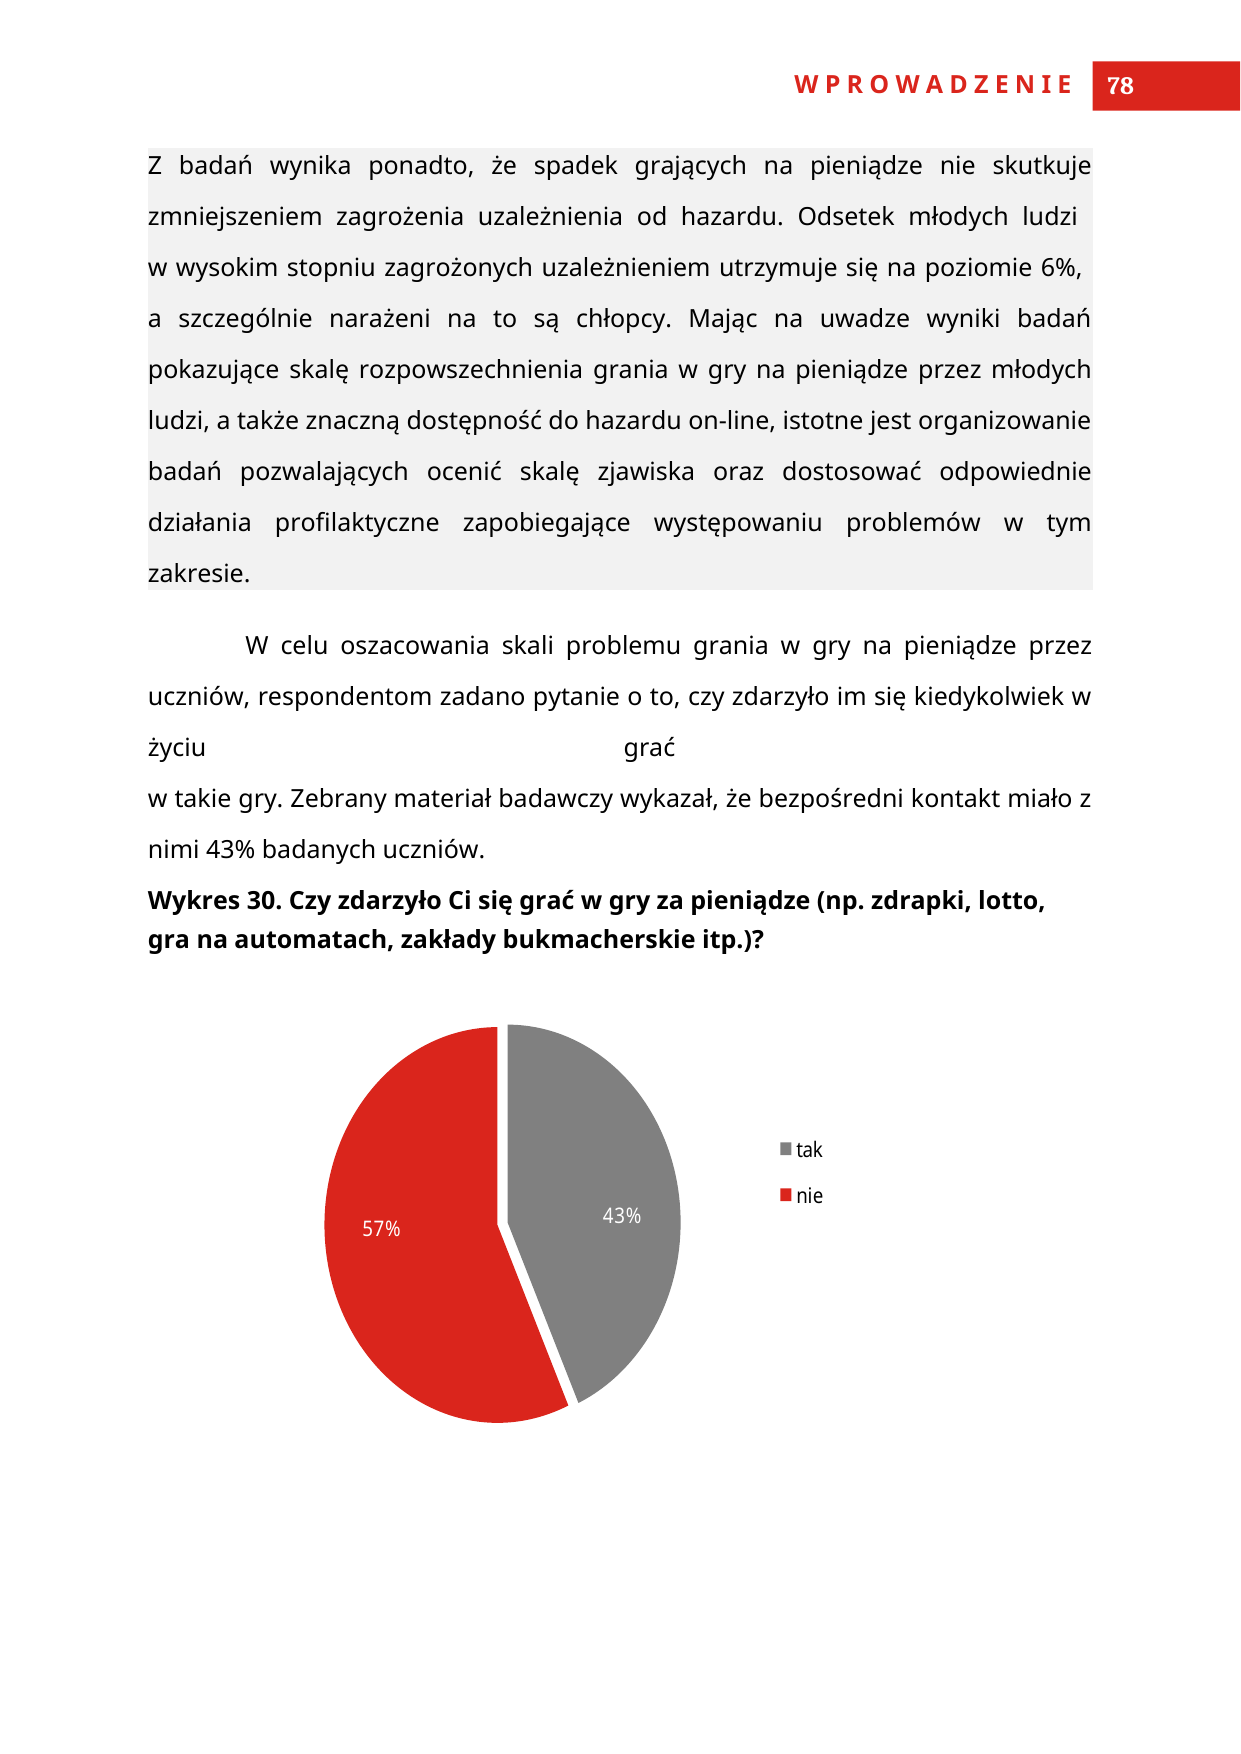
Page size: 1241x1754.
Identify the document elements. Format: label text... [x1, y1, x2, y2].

text W celu oszacowania skali problemu grania w gry na pieniądze przez uczniów, respondentom zadano pytanie o to, czy zdarzyło im się kiedykolwiek w życiu grać w takie gry. Zebrany materiał badawczy wykazał, że bezpośredni kontakt miało z nimi 43% badanych uczniów. [148, 628, 1093, 866]
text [148, 148, 1093, 590]
text Wykres 30. Czy zdarzyło Ci się grać w gry za pieniądze (np. zdrapki, lotto, gra na automatach, zakłady bukmacherskie itp.)? [148, 883, 1093, 956]
